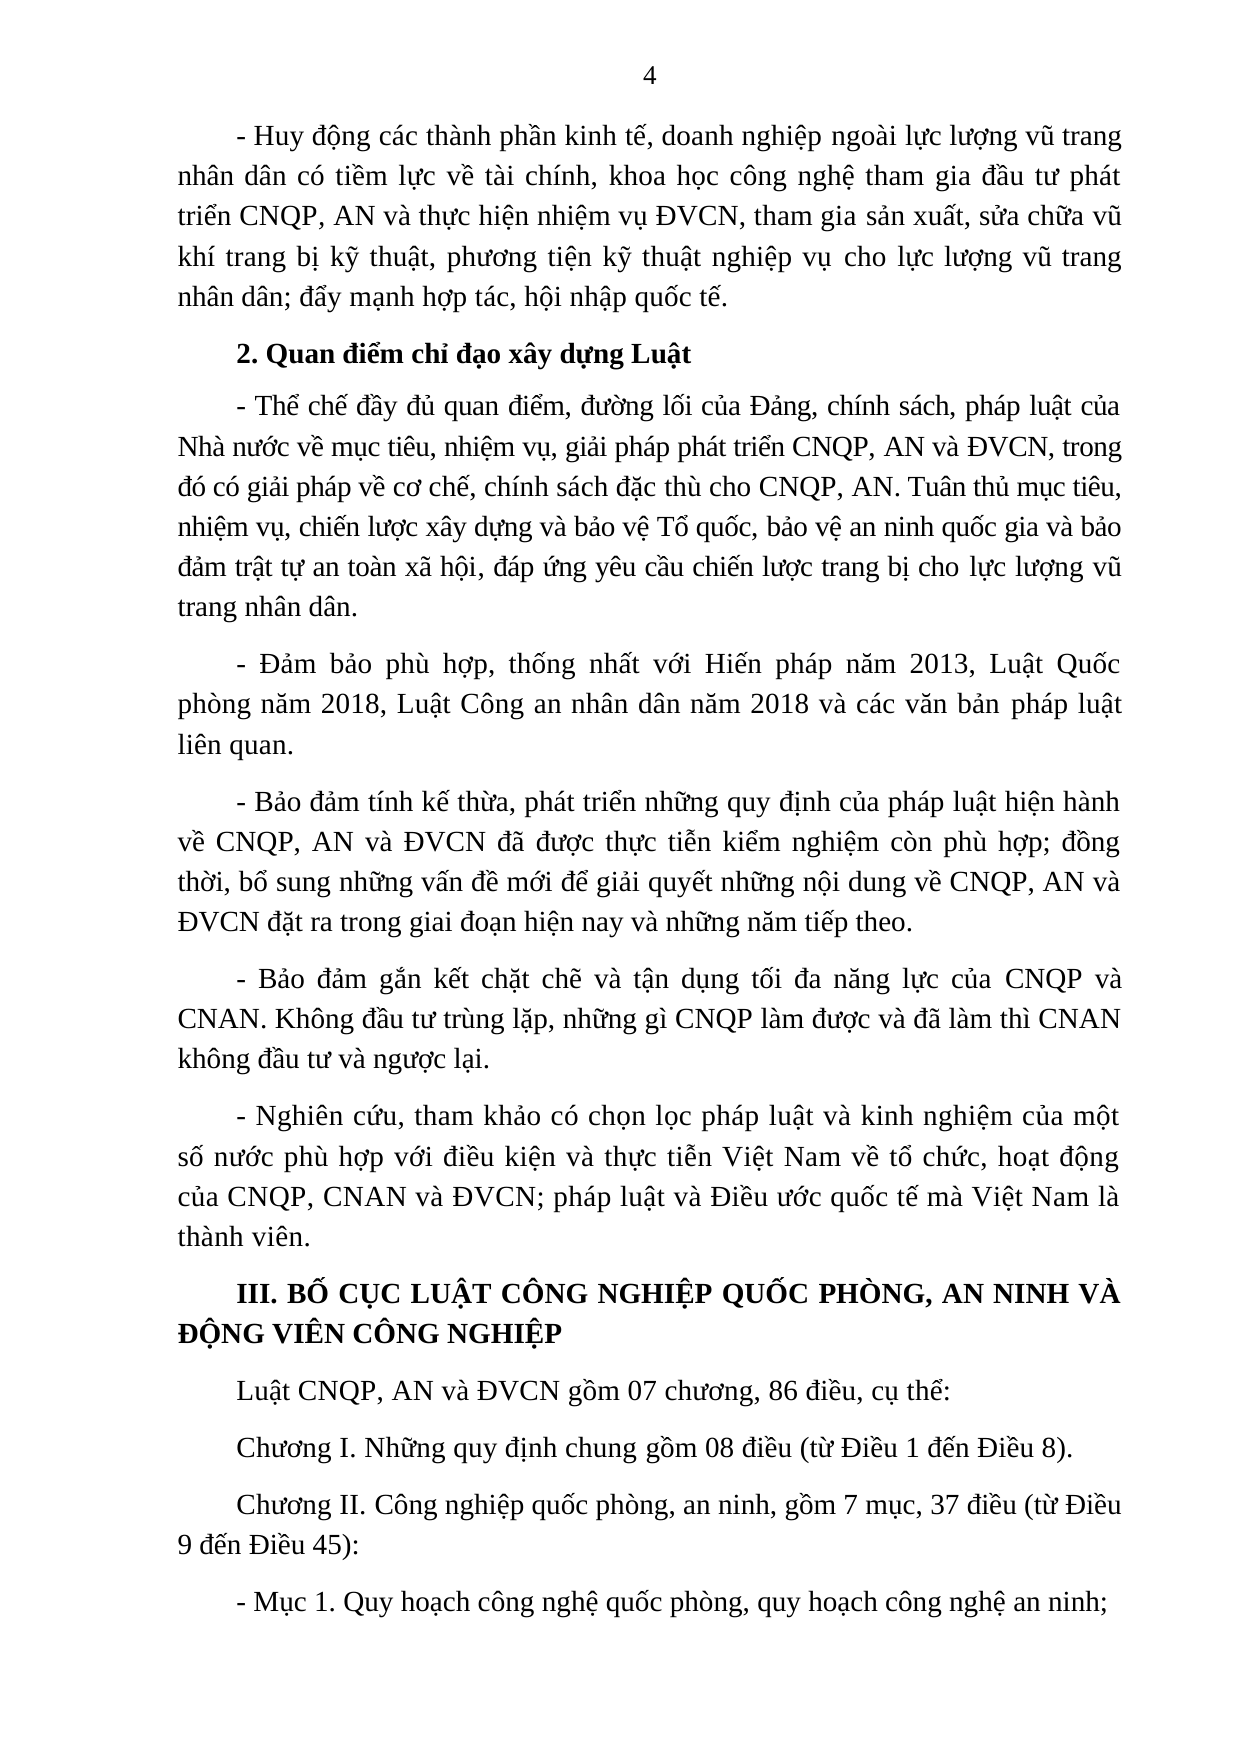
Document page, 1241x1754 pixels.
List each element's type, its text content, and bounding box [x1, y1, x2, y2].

text - Nghiên cứu, tham khảo có chọn lọc pháp luật và kinh nghiệm của một số nước phù hợp với điều kiện và thực tiễn Việt Nam về tổ chức, hoạt động của CNQP, CNAN và ĐVCN; pháp luật và Điều ước quốc tế mà Việt Nam là thành viên. [177, 1098, 1122, 1253]
subtitle 2. Quan điểm chỉ đạo xây dựng Luật [177, 336, 1122, 369]
text Chương II. Công nghiệp quốc phòng, an ninh, gồm 7 mục, 37 điều (từ Điều 9 đến Điều 45): [177, 1487, 1122, 1561]
text Chương I. Những quy định chung gồm 08 điều (từ Điều 1 đến Điều 8). [177, 1430, 1122, 1463]
text - Mục 1. Quy hoạch công nghệ quốc phòng, quy hoạch công nghệ an ninh; [177, 1584, 1122, 1617]
text - Bảo đảm gắn kết chặt chẽ và tận dụng tối đa năng lực của CNQP và CNAN. Không đầu tư trùng lặp, những gì CNQP làm được và đã làm thì CNAN không đầu tư và ngược lại. [177, 961, 1122, 1001]
text - Huy động các thành phần kinh tế, doanh nghiệp ngoài lực lượng vũ trang nhân dân có tiềm lực về tài chính, khoa học công nghệ tham gia đầu tư phát triển CNQP, AN và thực hiện nhiệm vụ ĐVCN, tham gia sản xuất, sửa chữa vũ khí trang bị kỹ thuật, phương tiện kỹ thuật nghiệp vụ cho lực lượng vũ trang nhân dân; đẩy mạnh hợp tác, hội nhập quốc tế. [177, 118, 1122, 312]
text - Bảo đảm tính kế thừa, phát triển những quy định của pháp luật hiện hành về CNQP, AN và ĐVCN đã được thực tiễn kiểm nghiệm còn phù hợp; đồng thời, bổ sung những vấn đề mới để giải quyết những nội dung về CNQP, AN và ĐVCN đặt ra trong giai đoạn hiện nay và những năm tiếp theo. [177, 784, 1122, 938]
text III. BỐ CỤC LUẬT CÔNG NGHIỆP QUỐC PHÒNG, AN NINH VÀ ĐỘNG VIÊN CÔNG NGHIỆP [177, 1276, 1122, 1350]
text - Bảo đảm gắn kết chặt chẽ và tận dụng tối đa năng lực của CNQP và CNAN. Không đầu tư trùng lặp, những gì CNQP làm được và đã làm thì CNAN không đầu tư và ngược lại. [177, 1035, 1122, 1075]
text Luật CNQP, AN và ĐVCN gồm 07 chương, 86 điều, cụ thể: [177, 1373, 1122, 1407]
text - Đảm bảo phù hợp, thống nhất với Hiến pháp năm 2013, Luật Quốc phòng năm 2018, Luật Công an nhân dân năm 2018 và các văn bản pháp luật liên quan. [177, 646, 1122, 760]
text - Thể chế đầy đủ quan điểm, đường lối của Đảng, chính sách, pháp luật của Nhà nước về mục tiêu, nhiệm vụ, giải pháp phát triển CNQP, AN và ĐVCN, trong đó có giải pháp về cơ chế, chính sách đặc thù cho CNQP, AN. Tuân thủ mục tiêu, nhiệm vụ, chiến lược xây dựng và bảo vệ Tổ quốc, bảo vệ an ninh quốc gia và bảo đảm trật tự an toàn xã hội, đáp ứng yêu cầu chiến lược trang bị cho lực lượng vũ trang nhân dân. [177, 388, 1122, 623]
